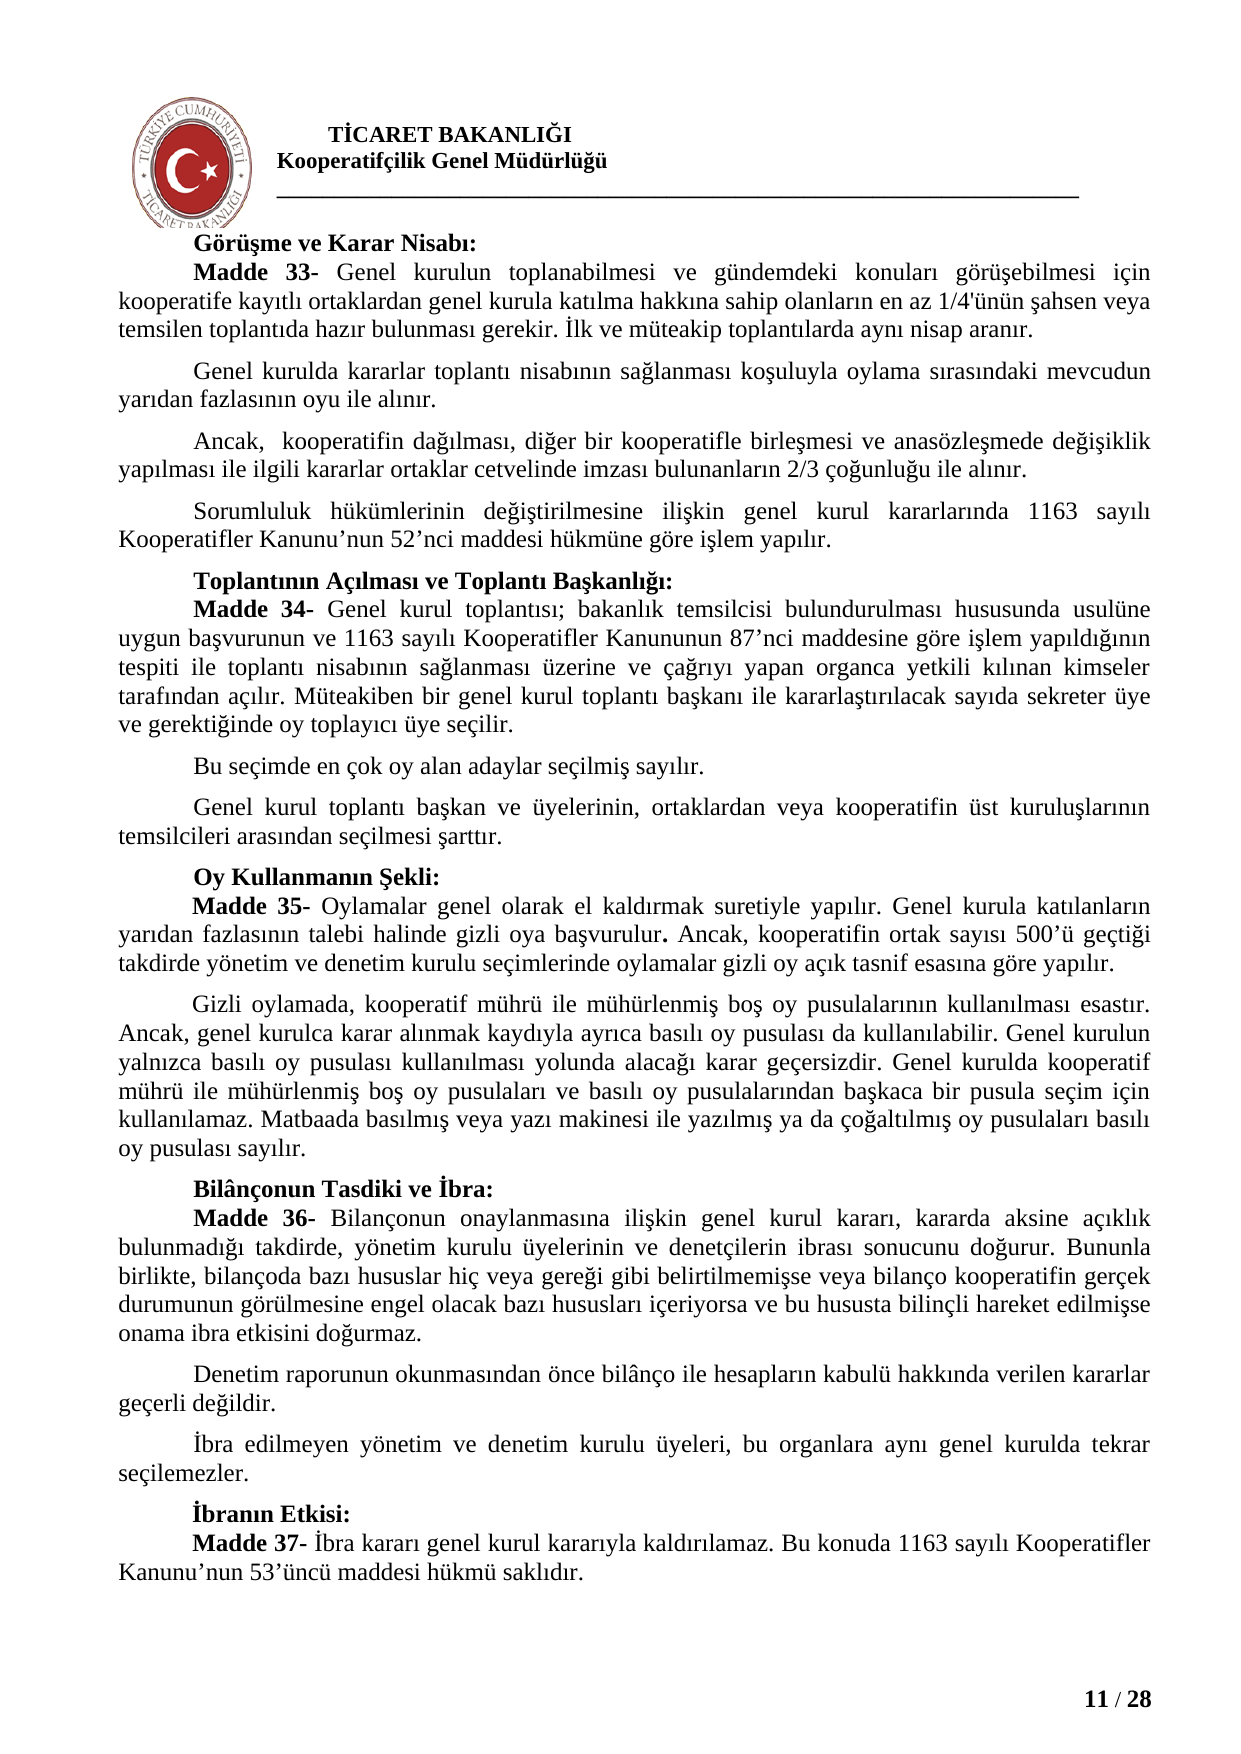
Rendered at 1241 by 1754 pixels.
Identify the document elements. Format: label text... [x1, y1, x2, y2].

text Oy Kullanmanın Şekli: [118, 862, 1152, 891]
text İbranın Etkisi: [118, 1499, 1152, 1528]
text Madde 33- Genel kurulun toplanabilmesi ve gündemdeki konuları görüşebilmesi için kooperatife kayıtlı ortaklardan genel kurula katılma hakkına sahip olanların en az 1/4'ünün şahsen veya temsilen toplantıda hazır bulunması gerekir. İlk ve müteakip toplantılarda aynı nisap aranır. [118, 257, 1152, 343]
text Denetim raporunun okunmasından önce bilânço ile hesapların kabulü hakkında verilen kararlar geçerli değildir. [118, 1359, 1152, 1417]
text Toplantının Açılması ve Toplantı Başkanlığı: [118, 566, 1152, 594]
text Ancak, kooperatifin dağılması, diğer bir kooperatifle birleşmesi ve anasözleşmede değişiklik yapılması ile ilgili kararlar ortaklar cetvelinde imzası bulunanların 2/3 çoğunluğu ile alınır. [118, 426, 1152, 483]
text Madde 37- İbra kararı genel kurul kararıyla kaldırılamaz. Bu konuda 1163 sayılı Kooperatifler Kanunu’nun 53’üncü maddesi hükmü saklıdır. [118, 1528, 1152, 1586]
picture [129, 94, 254, 228]
text Madde 36- Bilançonun onaylanmasına ilişkin genel kurul kararı, kararda aksine açıklık bulunmadığı takdirde, yönetim kurulu üyelerinin ve denetçilerin ibrası sonucunu doğurur. Bununla birlikte, bilançoda bazı hususlar hiç veya gereği gibi belirtilmemişse veya bilanço kooperatifin gerçek durumunun görülmesine engel olacak bazı hususları içeriyorsa ve bu hususta bilinçli hareket edilmişse onama ibra etkisini doğurmaz. [118, 1203, 1152, 1347]
text Genel kurul toplantı başkan ve üyelerinin, ortaklardan veya kooperatifin üst kuruluşlarının temsilcileri arasından seçilmesi şarttır. [118, 792, 1152, 849]
text Madde 35- Oylamalar genel olarak el kaldırmak suretiyle yapılır. Genel kurula katılanların yarıdan fazlasının talebi halinde gizli oya başvurulur. Ancak, kooperatifin ortak sayısı 500’ü geçtiği takdirde yönetim ve denetim kurulu seçimlerinde oylamalar gizli oy açık tasnif esasına göre yapılır. [118, 891, 1152, 977]
text Bu seçimde en çok oy alan adaylar seçilmiş sayılır. [118, 751, 1152, 779]
text İbra edilmeyen yönetim ve denetim kurulu üyeleri, bu organlara aynı genel kurulda tekrar seçilemezler. [118, 1429, 1152, 1487]
text Genel kurulda kararlar toplantı nisabının sağlanması koşuluyla oylama sırasındaki mevcudun yarıdan fazlasının oyu ile alınır. [118, 356, 1152, 413]
text Gizli oylamada, kooperatif mührü ile mühürlenmiş boş oy pusulalarının kullanılması esastır. Ancak, genel kurulca karar alınmak kaydıyla ayrıca basılı oy pusulası da kullanılabilir. Genel kurulun yalnızca basılı oy pusulası kullanılması yolunda alacağı karar geçersizdir. Genel kurulda kooperatif mührü ile mühürlenmiş boş oy pusulaları ve basılı oy pusulalarından başkaca bir pusula seçim için kullanılamaz. Matbaada basılmış veya yazı makinesi ile yazılmış ya da çoğaltılmış oy pusulaları basılı oy pusulası sayılır. [118, 989, 1152, 1162]
text Bilânçonun Tasdiki ve İbra: [118, 1174, 1152, 1203]
text Sorumluluk hükümlerinin değiştirilmesine ilişkin genel kurul kararlarında 1163 sayılı Kooperatifler Kanunu’nun 52’nci maddesi hükmüne göre işlem yapılır. [118, 496, 1152, 553]
text Madde 34- Genel kurul toplantısı; bakanlık temsilcisi bulundurulması hususunda usulüne uygun başvurunun ve 1163 sayılı Kooperatifler Kanununun 87’nci maddesine göre işlem yapıldığının tespiti ile toplantı nisabının sağlanması üzerine ve çağrıyı yapan organca yetkili kılınan kimseler tarafından açılır. Müteakiben bir genel kurul toplantı başkanı ile kararlaştırılacak sayıda sekreter üye ve gerektiğinde oy toplayıcı üye seçilir. [118, 594, 1152, 738]
text Görüşme ve Karar Nisabı: [118, 228, 1152, 257]
